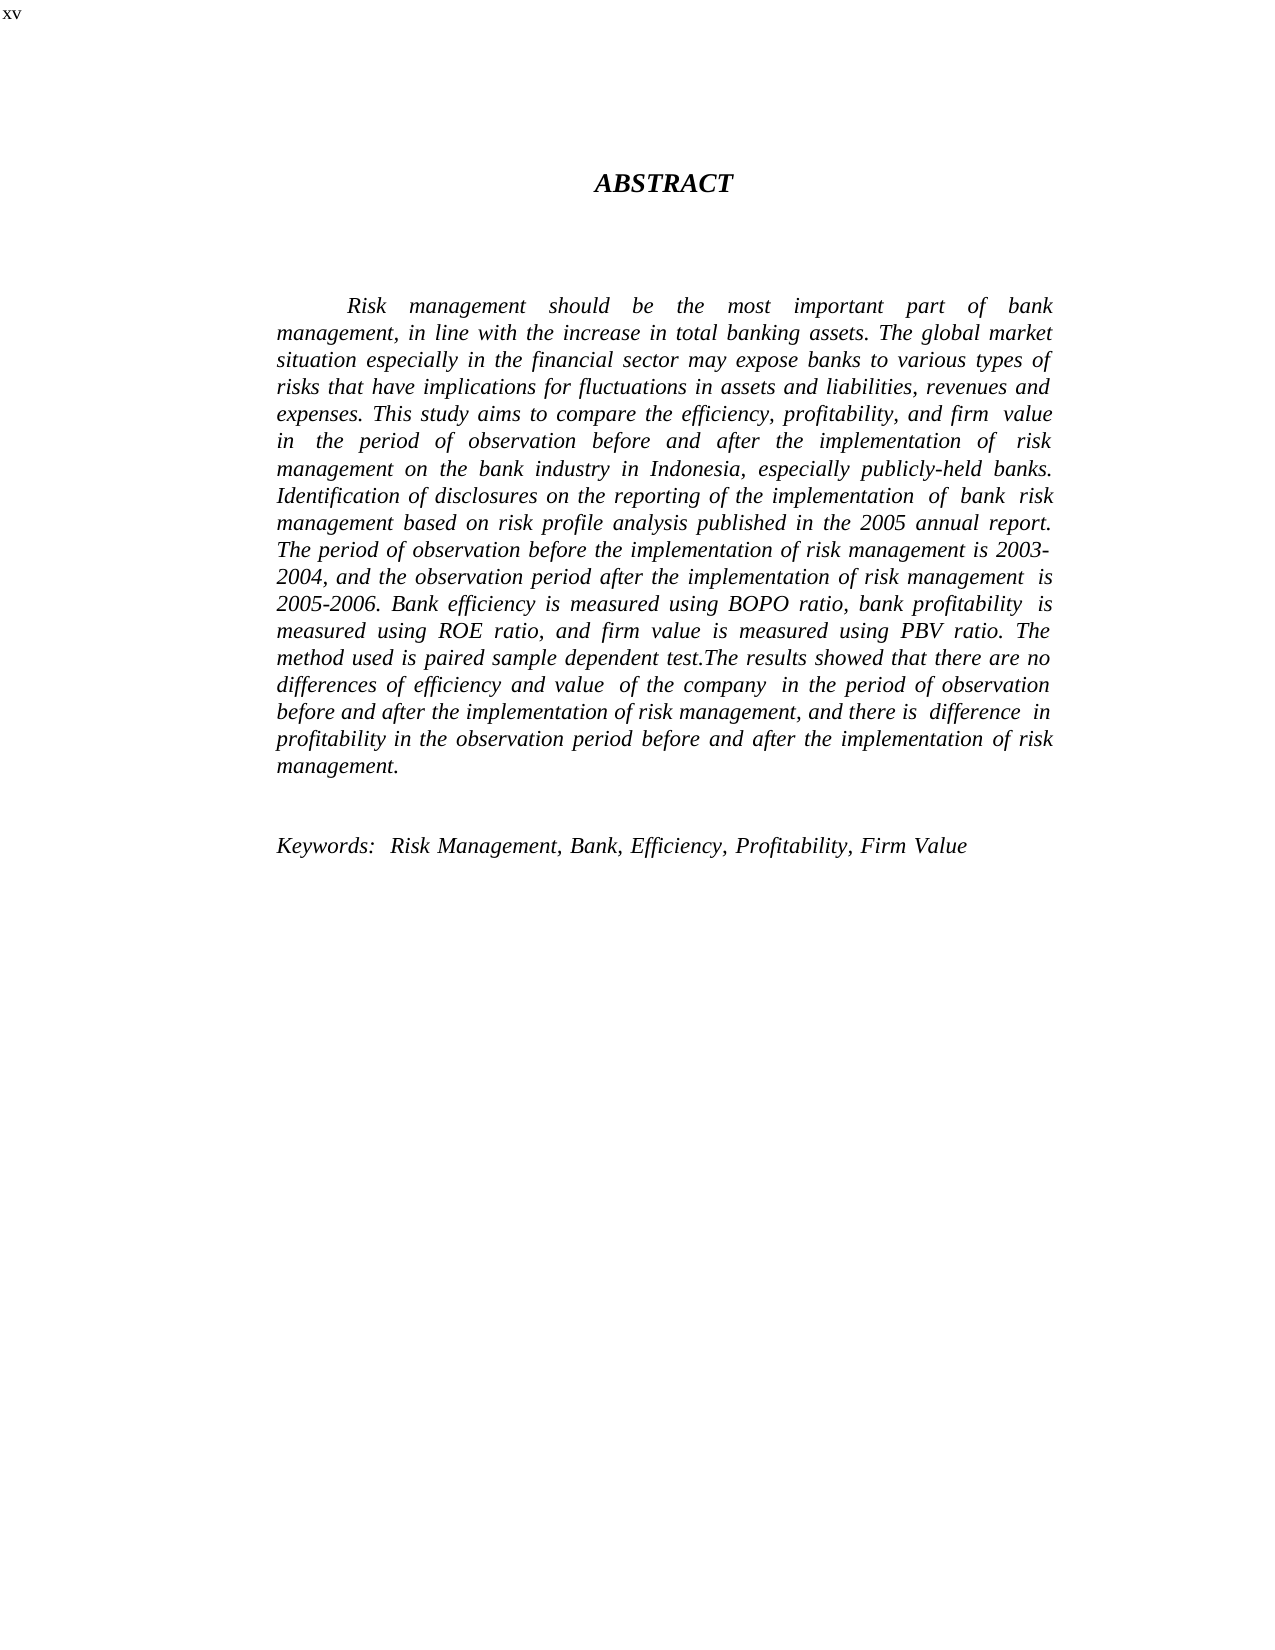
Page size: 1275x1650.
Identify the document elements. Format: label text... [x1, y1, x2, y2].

text Risk management should be the most important part of bank management, in line with the increase in total banking assets. The global market situation especially in the financial sector may expose banks to various types of risks that have implications for fluctuations in assets and liabilities, revenues and expenses. This study aims to compare the efficiency, profitability, and firm value in the period of observation before and after the implementation of risk management on the bank industry in Indonesia, especially publicly-held banks. Identification of disclosures on the reporting of the implementation of bank risk management based on risk profile analysis published in the 2005 annual report. The period of observation before the implementation of risk management is 2003-2004, and the observation period after the implementation of risk management is 2005-2006. Bank efficiency is measured using BOPO ratio, bank profitability is measured using ROE ratio, and firm value is measured using PBV ratio. The method used is paired sample dependent test.The results showed that there are no differences of efficiency and value of the company in the period of observation before and after the implementation of risk management, and there is difference in profitability in the observation period before and after the implementation of risk management. [276, 292, 1053, 779]
text Keywords: Risk Management, Bank, Efficiency, Profitability, Firm Value [276, 832, 1096, 858]
text ABSTRACT [234, 167, 1096, 198]
